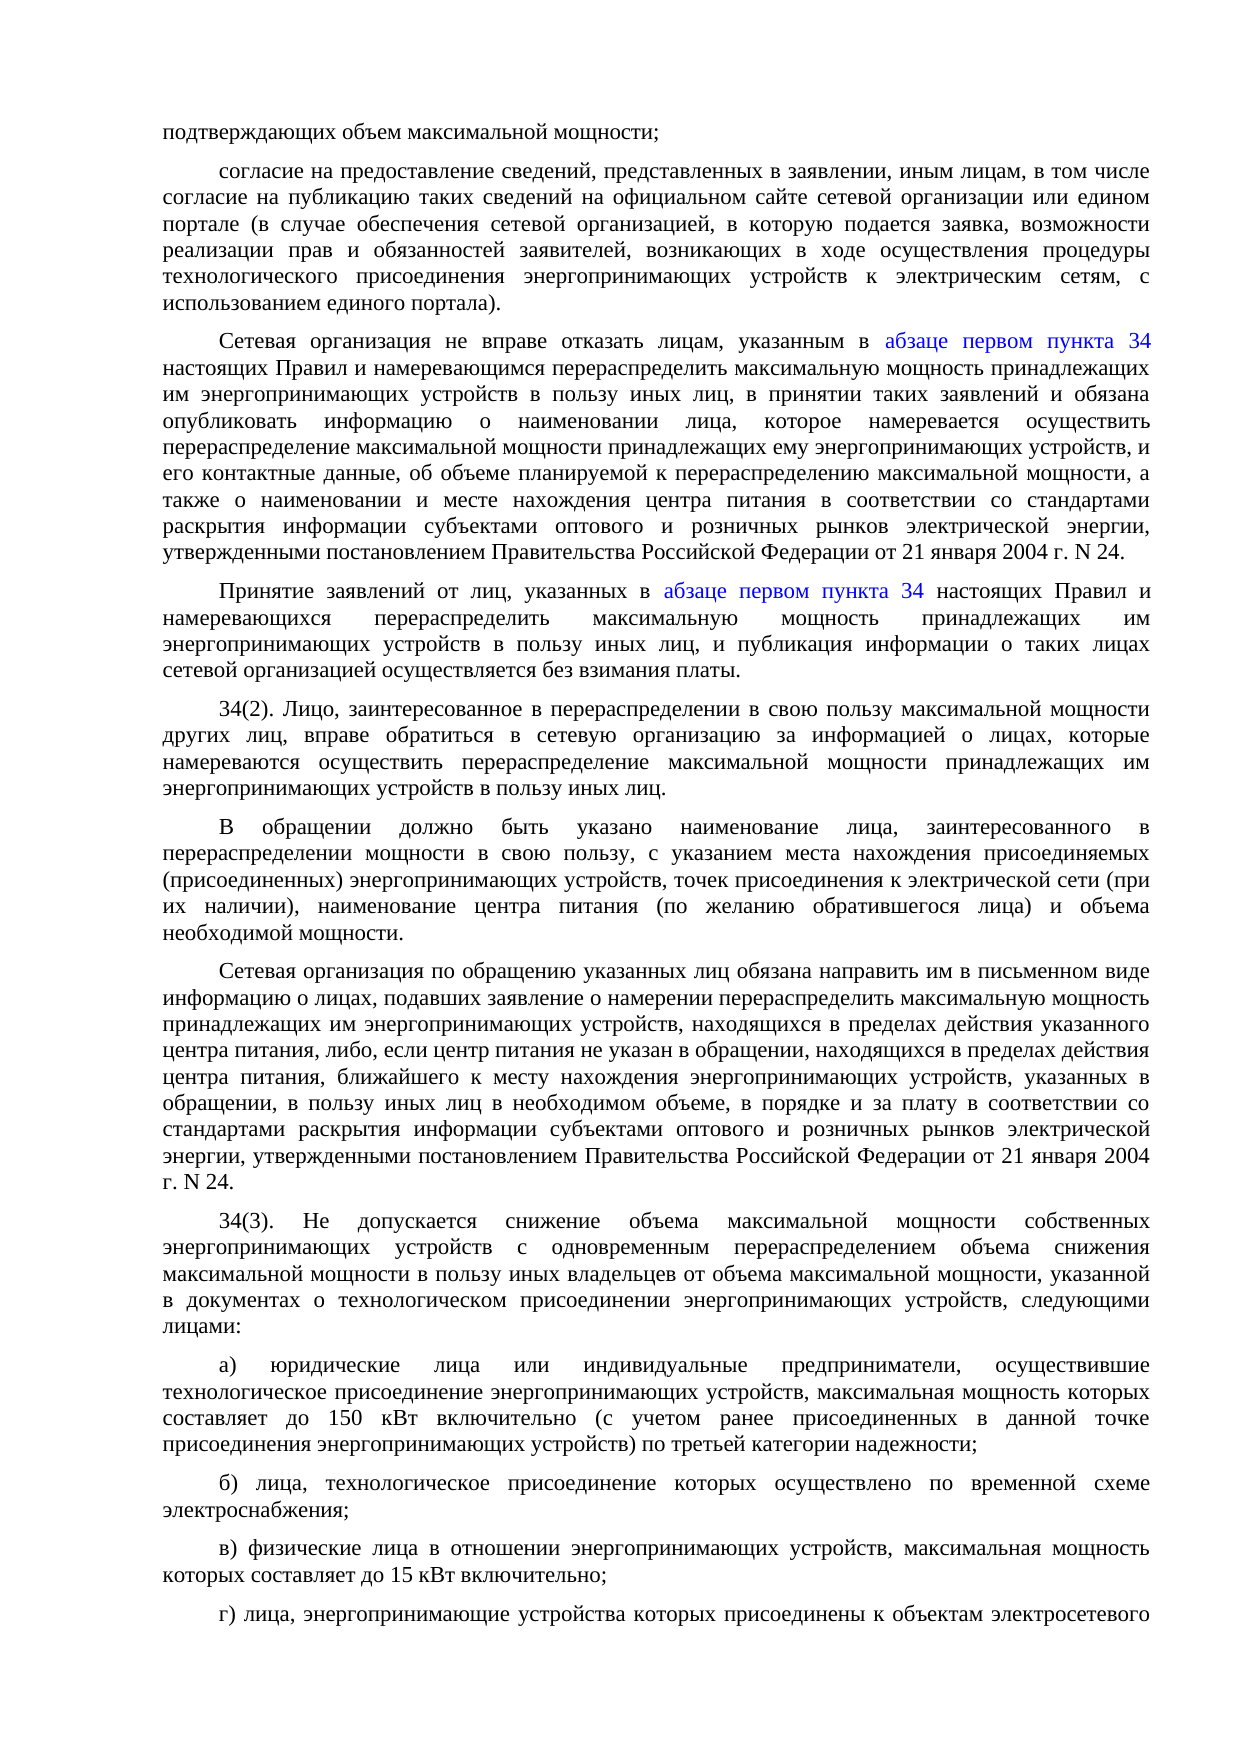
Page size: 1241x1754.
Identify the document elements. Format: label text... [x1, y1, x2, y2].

text В обращении должно быть указано наименование лица, заинтересованного в перераспределении мощности в свою пользу, с указанием места нахождения присоединяемых (присоединенных) энергопринимающих устройств, точек присоединения к электрической сети (при их наличии), наименование центра питания (по желанию обратившегося лица) и объема необходимой мощности. [162, 813, 1152, 945]
text 34(2). Лицо, заинтересованное в перераспределении в свою пользу максимальной мощности других лиц, вправе обратиться в сетевую организацию за информацией о лицах, которые намереваются осуществить перераспределение максимальной мощности принадлежащих им энергопринимающих устройств в пользу иных лиц. [162, 695, 1152, 801]
text б) лица, технологическое присоединение которых осуществлено по временной схеме электроснабжения; [162, 1469, 1152, 1522]
text а) юридические лица или индивидуальные предприниматели, осуществившие технологическое присоединение энергопринимающих устройств, максимальная мощность которых составляет до 150 кВт включительно (с учетом ранее присоединенных в данной точке присоединения энергопринимающих устройств) по третьей категории надежности; [162, 1351, 1152, 1457]
text Принятие заявлений от лиц, указанных в абзаце первом пункта 34 настоящих Правил и намеревающихся перераспределить максимальную мощность принадлежащих им энергопринимающих устройств в пользу иных лиц, и публикация информации о таких лицах сетевой организацией осуществляется без взимания платы. [162, 577, 1152, 683]
text в) физические лица в отношении энергопринимающих устройств, максимальная мощность которых составляет до 15 кВт включительно; [162, 1534, 1152, 1587]
text Сетевая организация не вправе отказать лицам, указанным в абзаце первом пункта 34 настоящих Правил и намеревающимся перераспределить максимальную мощность принадлежащих им энергопринимающих устройств в пользу иных лиц, в принятии таких заявлений и обязана опубликовать информацию о наименовании лица, которое намеревается осуществить перераспределение максимальной мощности принадлежащих ему энергопринимающих устройств, и его контактные данные, об объеме планируемой к перераспределению максимальной мощности, а также о наименовании и месте нахождения центра питания в соответствии со стандартами раскрытия информации субъектами оптового и розничных рынков электрической энергии, утвержденными постановлением Правительства Российской Федерации от 21 января 2004 г. N 24. [162, 328, 1152, 565]
text согласие на предоставление сведений, представленных в заявлении, иным лицам, в том числе согласие на публикацию таких сведений на официальном сайте сетевой организации или едином портале (в случае обеспечения сетевой организацией, в которую подается заявка, возможности реализации прав и обязанностей заявителей, возникающих в ходе осуществления процедуры технологического присоединения энергопринимающих устройств к электрическим сетям, с использованием единого портала). [162, 157, 1152, 315]
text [162, 1600, 1152, 1626]
text 34(3). Не допускается снижение объема максимальной мощности собственных энергопринимающих устройств с одновременным перераспределением объема снижения максимальной мощности в пользу иных владельцев от объема максимальной мощности, указанной в документах о технологическом присоединении энергопринимающих устройств, следующими лицами: [162, 1207, 1152, 1339]
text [162, 118, 1152, 144]
text Сетевая организация по обращению указанных лиц обязана направить им в письменном виде информацию о лицах, подавших заявление о намерении перераспределить максимальную мощность принадлежащих им энергопринимающих устройств, находящихся в пределах действия указанного центра питания, либо, если центр питания не указан в обращении, находящихся в пределах действия центра питания, ближайшего к месту нахождения энергопринимающих устройств, указанных в обращении, в пользу иных лиц в необходимом объеме, в порядке и за плату в соответствии со стандартами раскрытия информации субъектами оптового и розничных рынков электрической энергии, утвержденными постановлением Правительства Российской Федерации от 21 января 2004 г. N 24. [162, 957, 1152, 1194]
